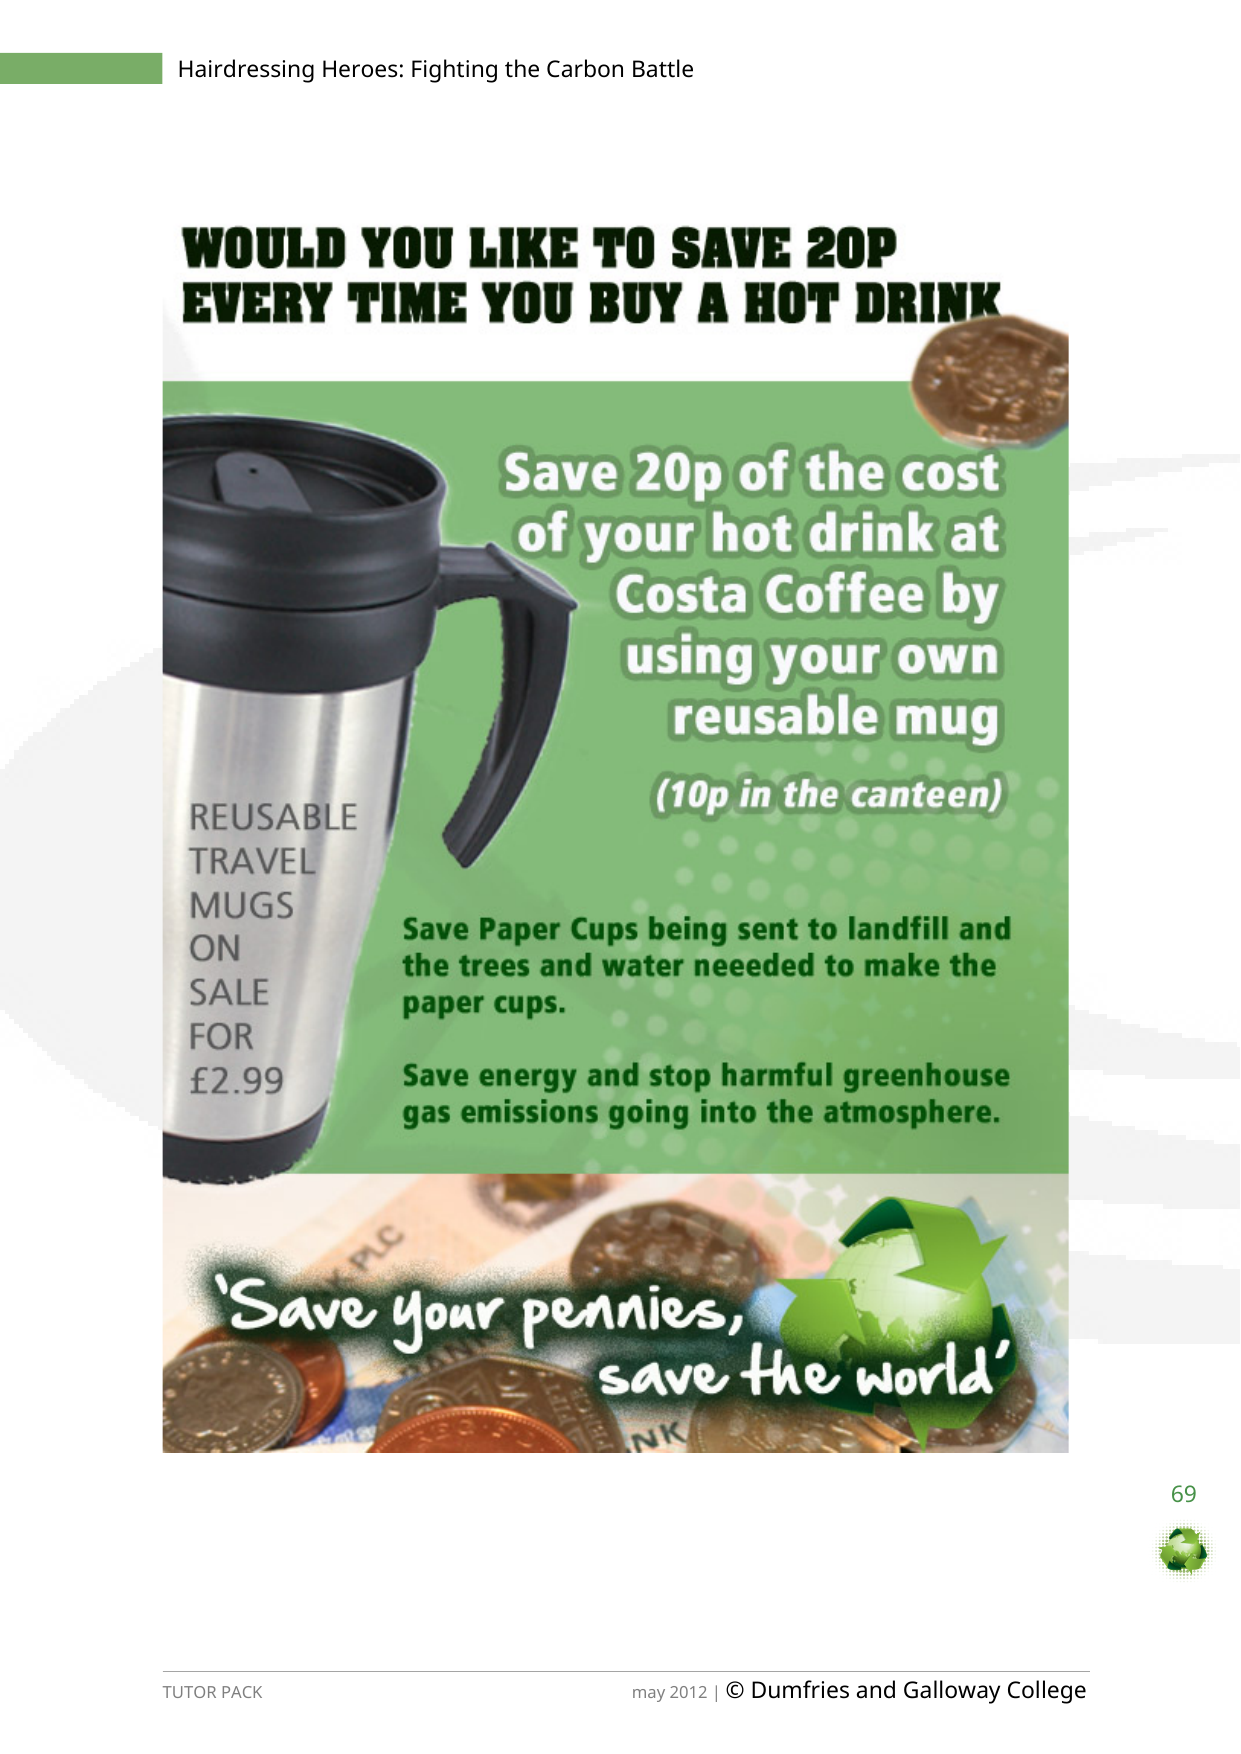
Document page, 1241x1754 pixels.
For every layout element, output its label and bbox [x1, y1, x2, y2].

picture [1148, 1514, 1220, 1583]
picture [162, 200, 1069, 1453]
